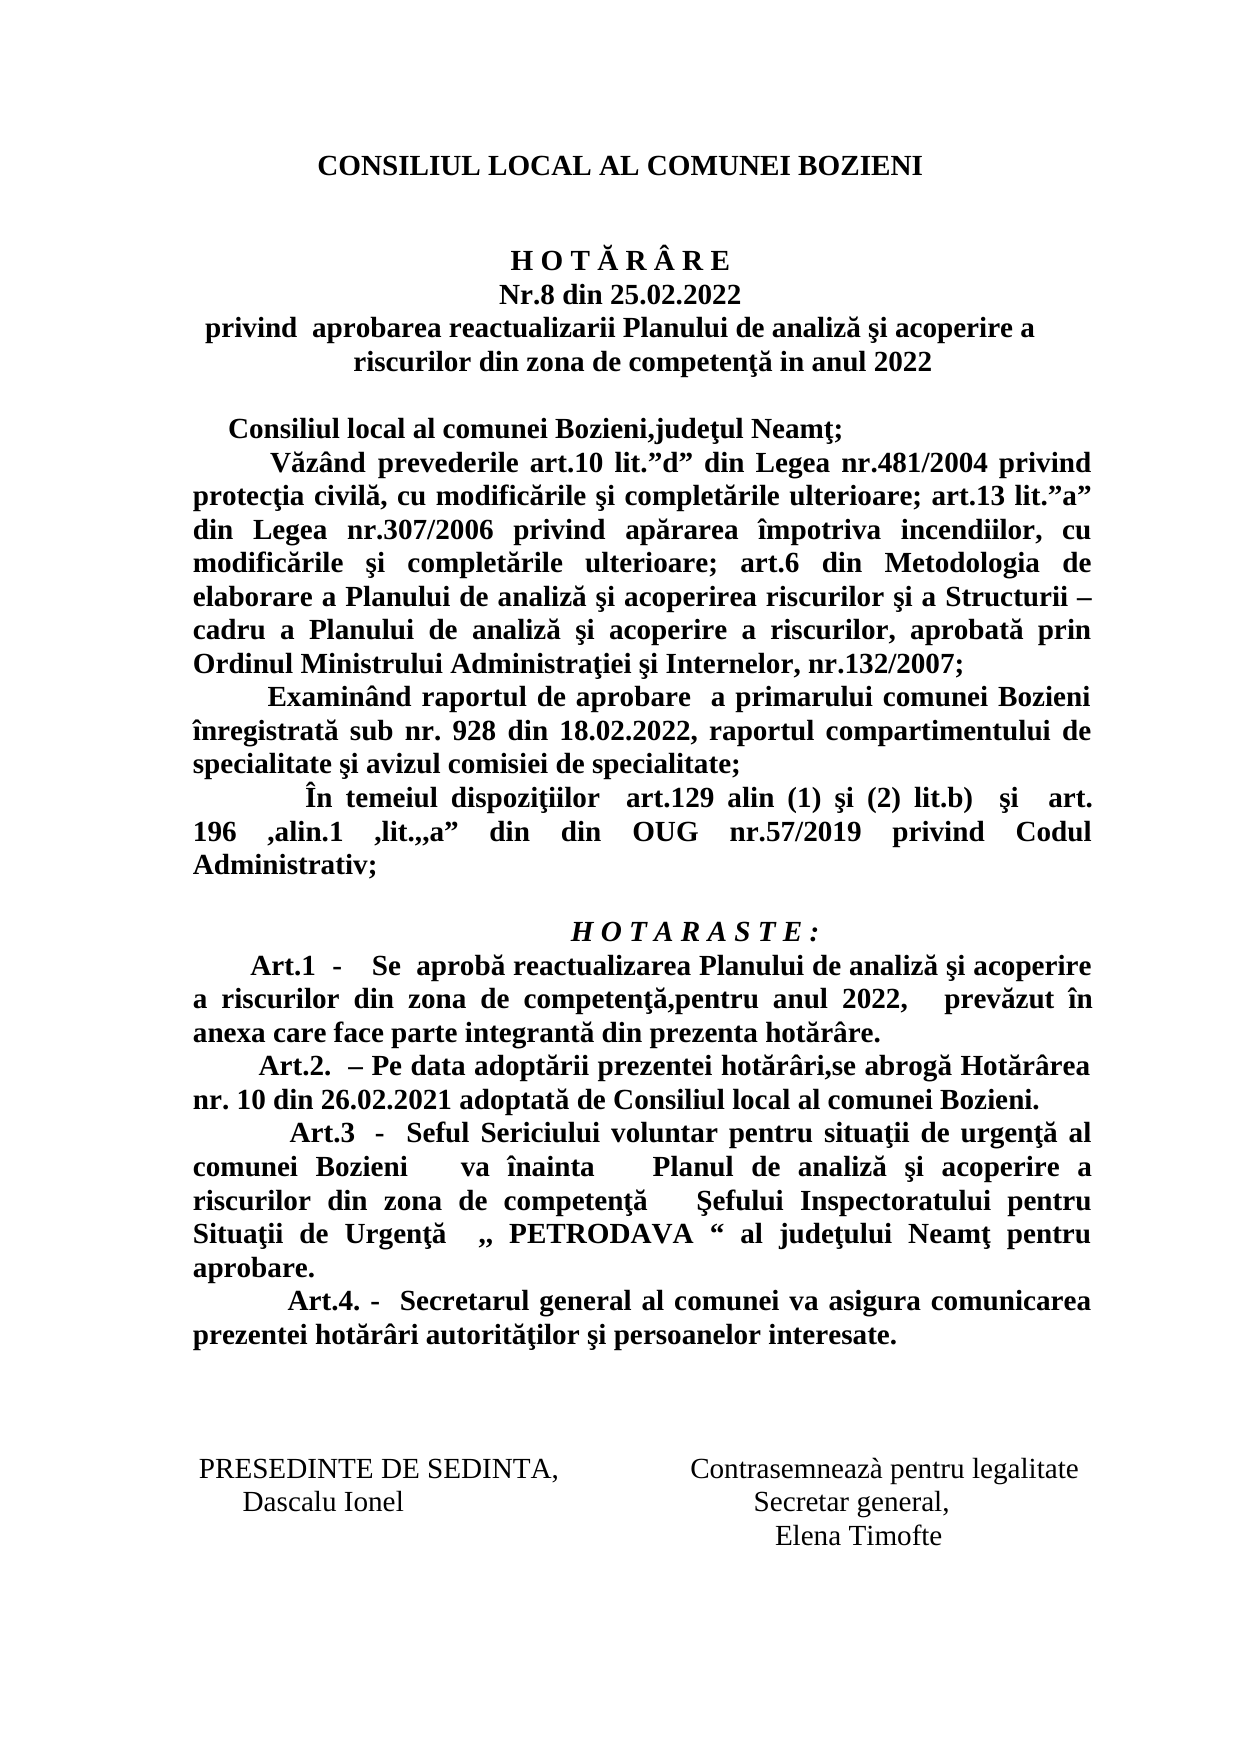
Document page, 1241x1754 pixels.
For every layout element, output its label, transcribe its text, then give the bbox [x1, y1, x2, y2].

list Văzând prevederile art.10 lit.”d” din Legea nr.481/2004 privind protecţia civilă, cu modificările şi completările ulterioare; art.13 lit.”a” din Legea nr.307/2006 privind apărarea împotriva incendiilor, cu modificările şi completările ulterioare; art.6 din Metodologia de elaborare a Planului de analiză şi acoperirea riscurilor şi a Structurii – cadru a Planului de analiză şi acoperire a riscurilor, aprobată prin Ordinul Ministrului Administraţiei şi Internelor, nr.132/2007; [148, 445, 1093, 679]
text CONSILIUL LOCAL AL COMUNEI BOZIENI [148, 148, 1093, 181]
list Art.4. - Secretarul general al comunei va asigura comunicarea prezentei hotărâri autorităţilor şi persoanelor interesate. [148, 1283, 1093, 1350]
list H O T A R A S T E : [148, 914, 1093, 948]
list Examinând raportul de aprobare a primarului comunei Bozieni înregistrată sub nr. 928 din 18.02.2022, raportul compartimentului de specialitate şi avizul comisiei de specialitate; [148, 679, 1093, 780]
list Consiliul local al comunei Bozieni,judeţul Neamţ; [148, 411, 1093, 445]
list Art.1 - Se aprobă reactualizarea Planului de analiză şi acoperire a riscurilor din zona de competenţă,pentru anul 2022, prevăzut în anexa care face parte integrantă din prezenta hotărâre. [148, 948, 1093, 1048]
list Elena Timofte [148, 1518, 1093, 1552]
list privind aprobarea reactualizarii Planului de analiză şi acoperire a riscurilor din zona de competenţă in anul 2022 [148, 311, 1093, 378]
text Nr.8 din 25.02.2022 [148, 277, 1093, 311]
list Dascalu Ionel Secretar general, [148, 1484, 1093, 1518]
list Art.3 - Seful Sericiului voluntar pentru situaţii de urgenţă al comunei Bozieni va înainta Planul de analiză şi acoperire a riscurilor din zona de competenţă Şefului Inspectoratului pentru Situaţii de Urgenţă ,, PETRODAVA “ al judeţului Neamţ pentru aprobare. [148, 1116, 1093, 1283]
text H O T Ă R Â R E [148, 243, 1093, 277]
list PRESEDINTE DE SEDINTA, Contrasemneazà pentru legalitate [148, 1451, 1093, 1484]
list În temeiul dispoziţiilor art.129 alin (1) şi (2) lit.b) şi art. 196 ,alin.1 ,lit.,,a” din din OUG nr.57/2019 privind Codul Administrativ; [148, 780, 1093, 881]
list Art.2. – Pe data adoptării prezentei hotărâri,se abrogă Hotărârea nr. 10 din 26.02.2021 adoptată de Consiliul local al comunei Bozieni. [148, 1048, 1093, 1116]
